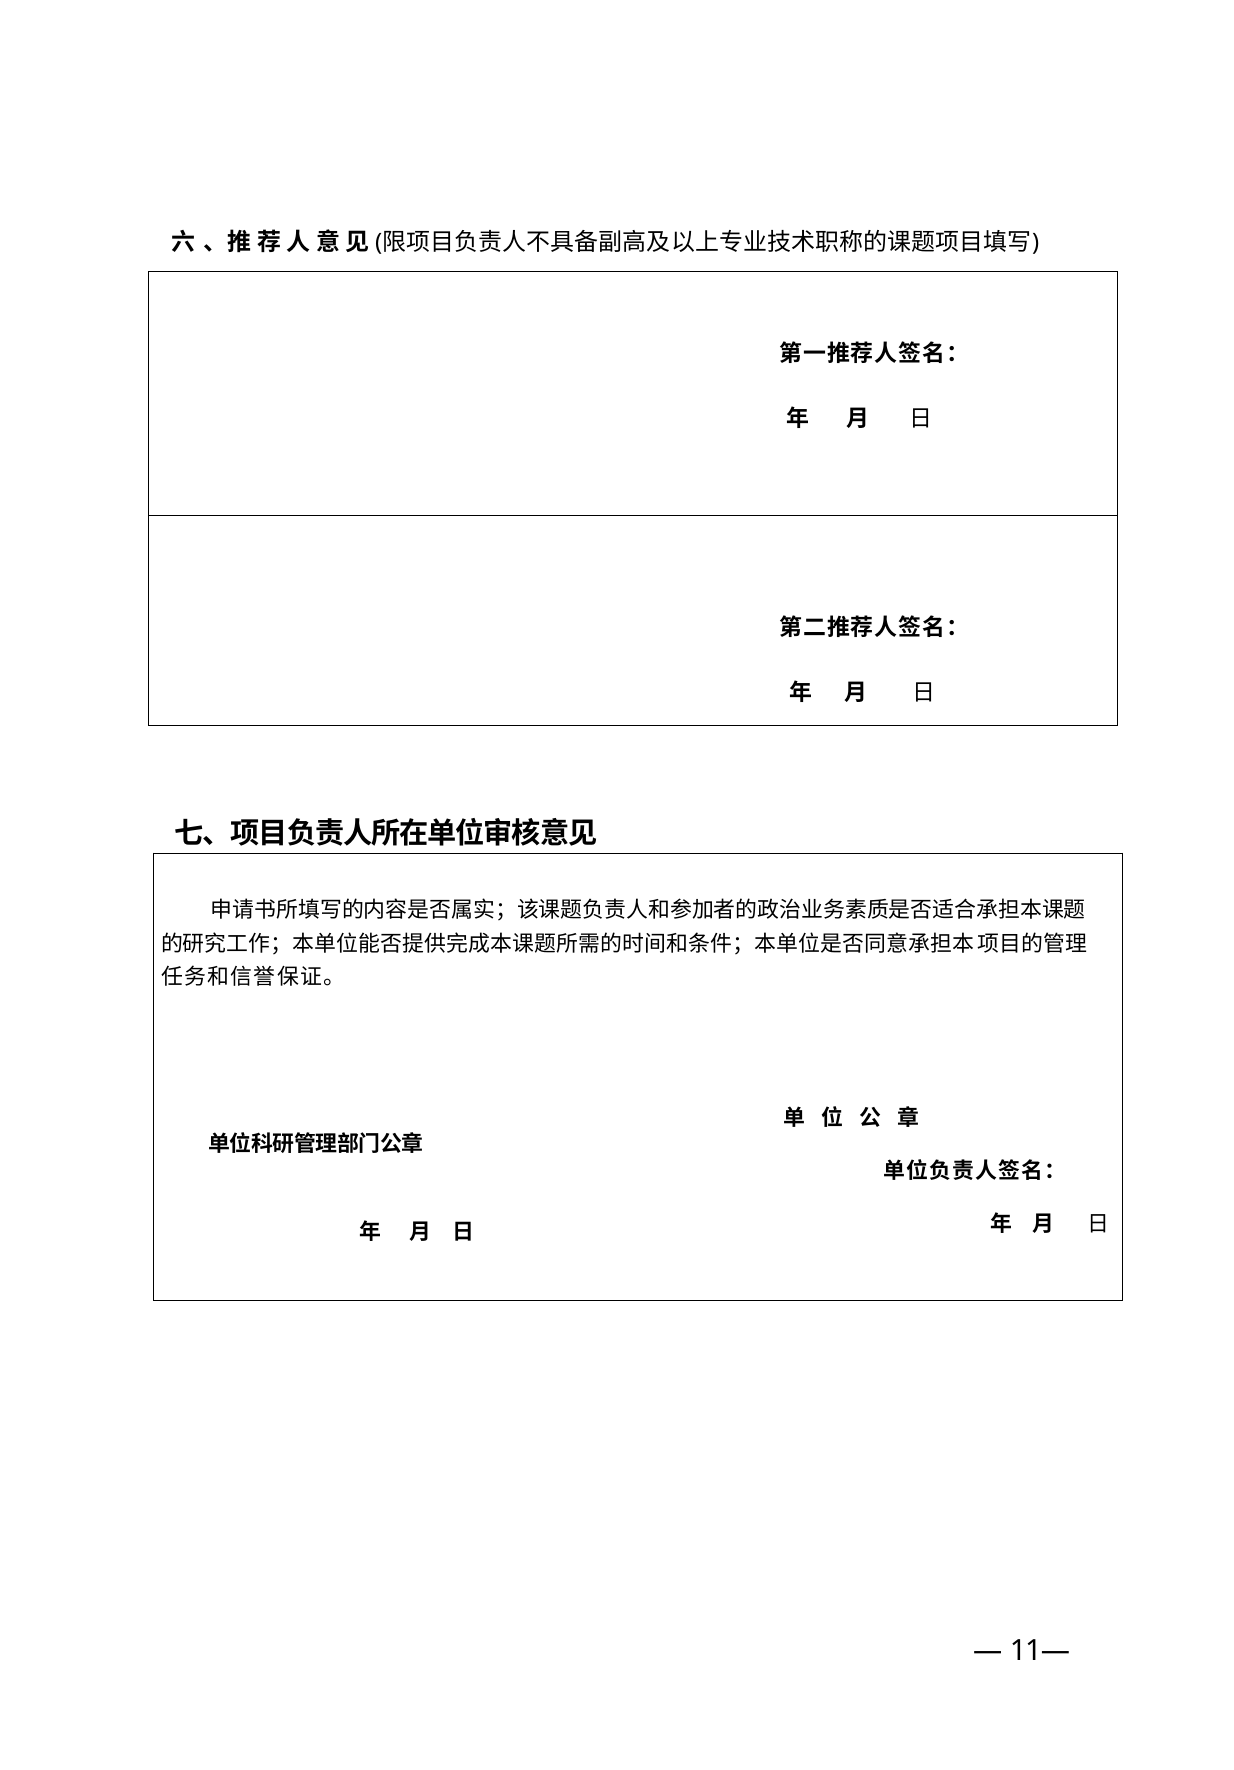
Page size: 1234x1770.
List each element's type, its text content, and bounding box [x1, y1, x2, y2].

text 六 、推 荐 人 意 见 (限项目负责人不具备副高及以上专业技术职称的课题项目填写) [171, 225, 1123, 257]
table_header 申请书所填写的内容是否属实；该课题负责人和参加者的政治业务素质是否适合承担本课题 的研究工作；本单位能否提供完成本课题所需的时间和条件；本单位是否同意承担本项目的管理 任务和信誉保证。 [154, 854, 1122, 1039]
table_cell 单位科研管理部门公章 年 月 日 [154, 1039, 649, 1299]
table_cell 第二推荐人签名： 年 月 日 [149, 516, 1117, 725]
text 七、项目负责人所在单位审核意见 [174, 812, 1123, 851]
table_header 第一推荐人签名： 年 月 日 [149, 272, 1117, 515]
table_cell 单 位 公 章 单位负责人签名： 年 月 日 [649, 1039, 1122, 1299]
